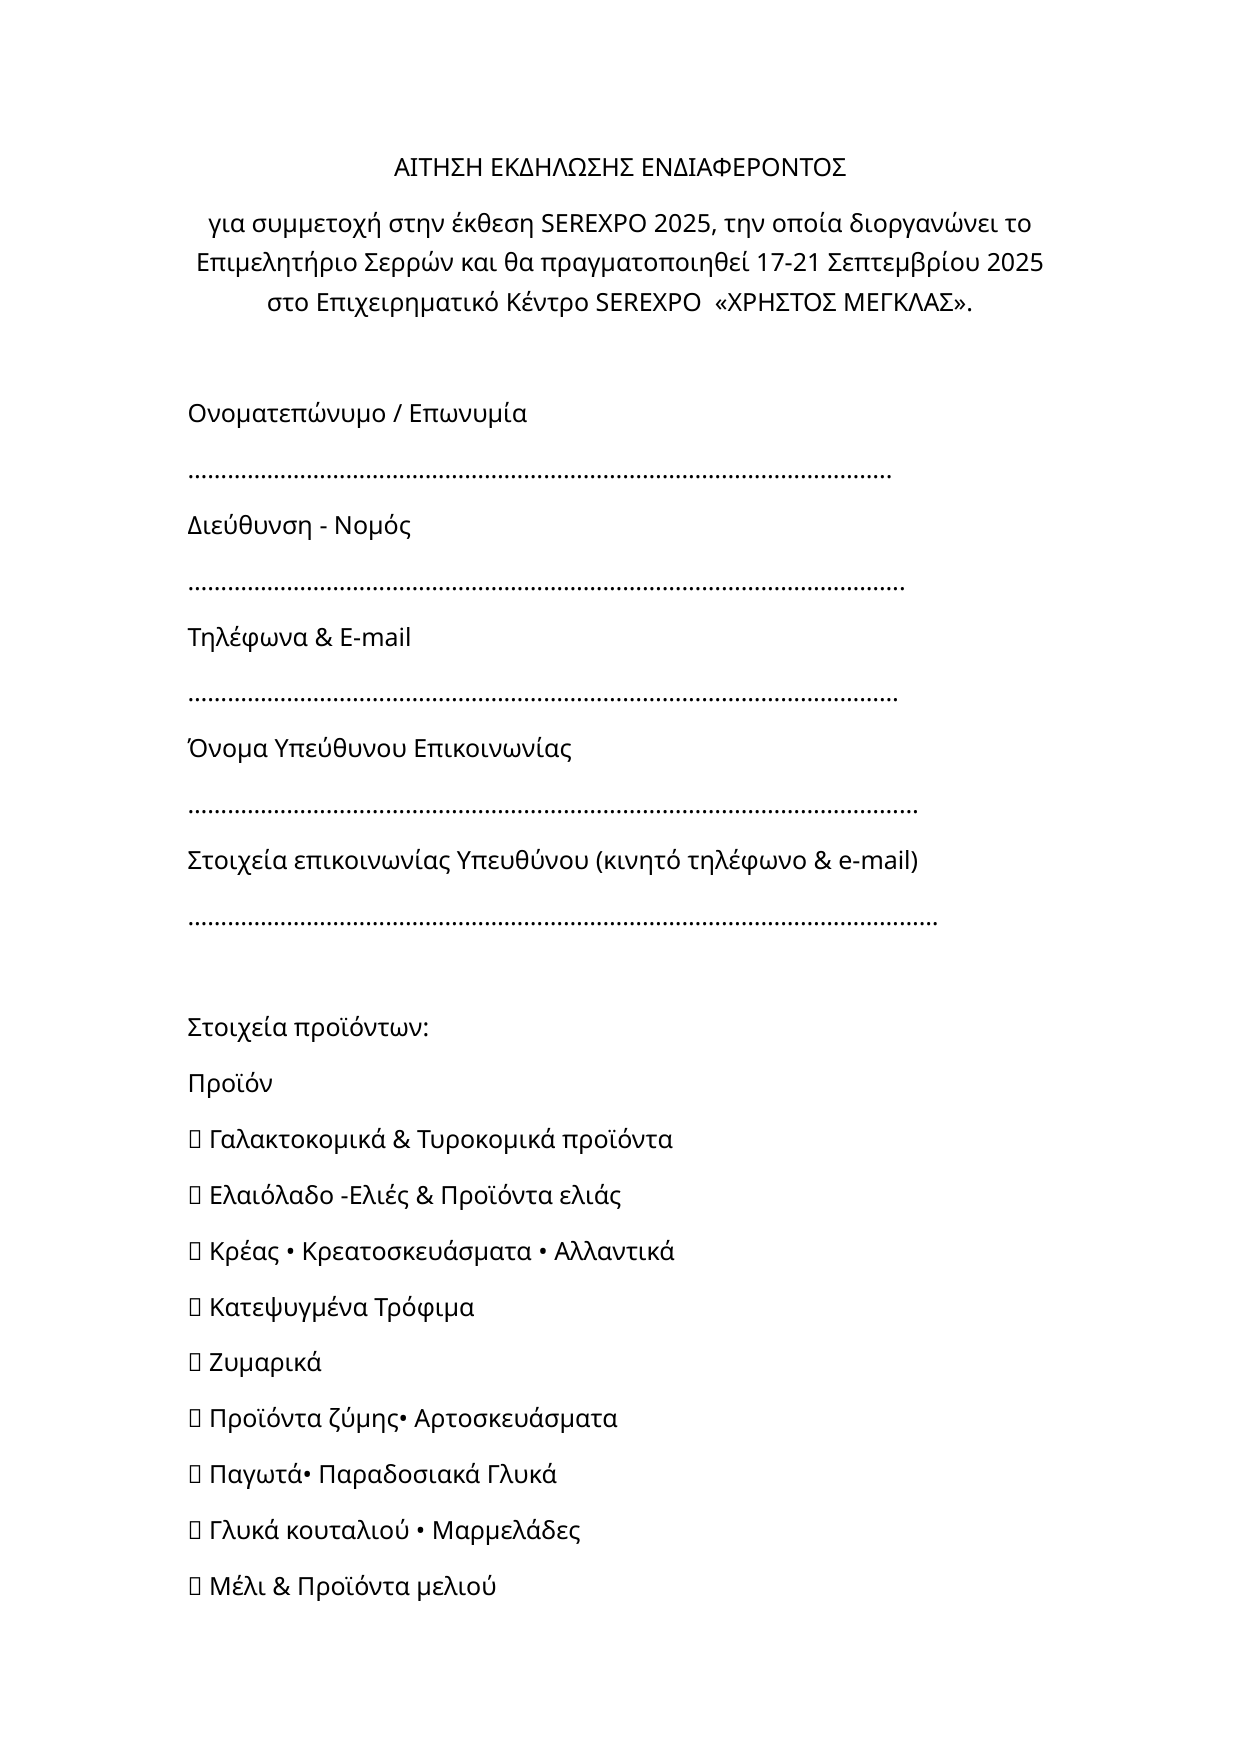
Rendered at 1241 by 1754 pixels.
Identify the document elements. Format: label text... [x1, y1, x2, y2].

text  Μέλι & Προϊόντα μελιού [187, 1568, 1053, 1602]
text  Γαλακτοκομικά & Τυροκομικά προϊόντα [187, 1122, 1053, 1156]
text  Κρέας • Κρεατοσκευάσματα • Αλλαντικά [187, 1233, 1053, 1267]
text  Ζυμαρικά [187, 1345, 1053, 1379]
text  Κατεψυγμένα Τρόφιμα [187, 1289, 1053, 1323]
text ………………………………………………………………………………………………. [187, 563, 1053, 597]
text Στοιχεία επικοινωνίας Υπευθύνου (κινητό τηλέφωνο & e-mail) [187, 842, 1053, 877]
text  Προϊόντα ζύμης• Αρτοσκευάσματα [187, 1401, 1053, 1435]
text  Παγωτά• Παραδοσιακά Γλυκά [187, 1457, 1053, 1491]
text Τηλέφωνα & E-mail [187, 619, 1053, 653]
text  Ελαιόλαδο -Ελιές & Προϊόντα ελιάς [187, 1177, 1053, 1212]
text για συμμετοχή στην έκθεση SEREXPO 2025, την οποία διοργανώνει το Επιμελητήριο Σερρών και θα πραγματοποιηθεί 17-21 Σεπτεμβρίου 2025 στο Επιχειρηματικό Κέντρο SEREXPO «ΧΡΗΣΤΟΣ ΜΕΓΚΛΑΣ». [187, 206, 1053, 318]
text ……………………………………………………………………………………………… [187, 675, 1053, 709]
text Στοιχεία προϊόντων: [187, 1010, 1053, 1044]
text Προϊόν [187, 1066, 1053, 1100]
text …………………………………………………………………………………………………… [187, 898, 1053, 932]
text ΑΙΤΗΣΗ ΕΚΔΗΛΩΣΗΣ ΕΝΔΙΑΦΕΡΟΝΤΟΣ [187, 150, 1053, 184]
text ………………………………………………………………………………………………… [187, 787, 1053, 821]
text …………………………………………………………………………………………….. [187, 452, 1053, 486]
text Διεύθυνση - Νομός [187, 507, 1053, 542]
text Όνομα Υπεύθυνου Επικοινωνίας [187, 731, 1053, 765]
text  Γλυκά κουταλιού • Μαρμελάδες [187, 1512, 1053, 1547]
text Ονοματεπώνυμο / Επωνυμία [187, 396, 1053, 430]
